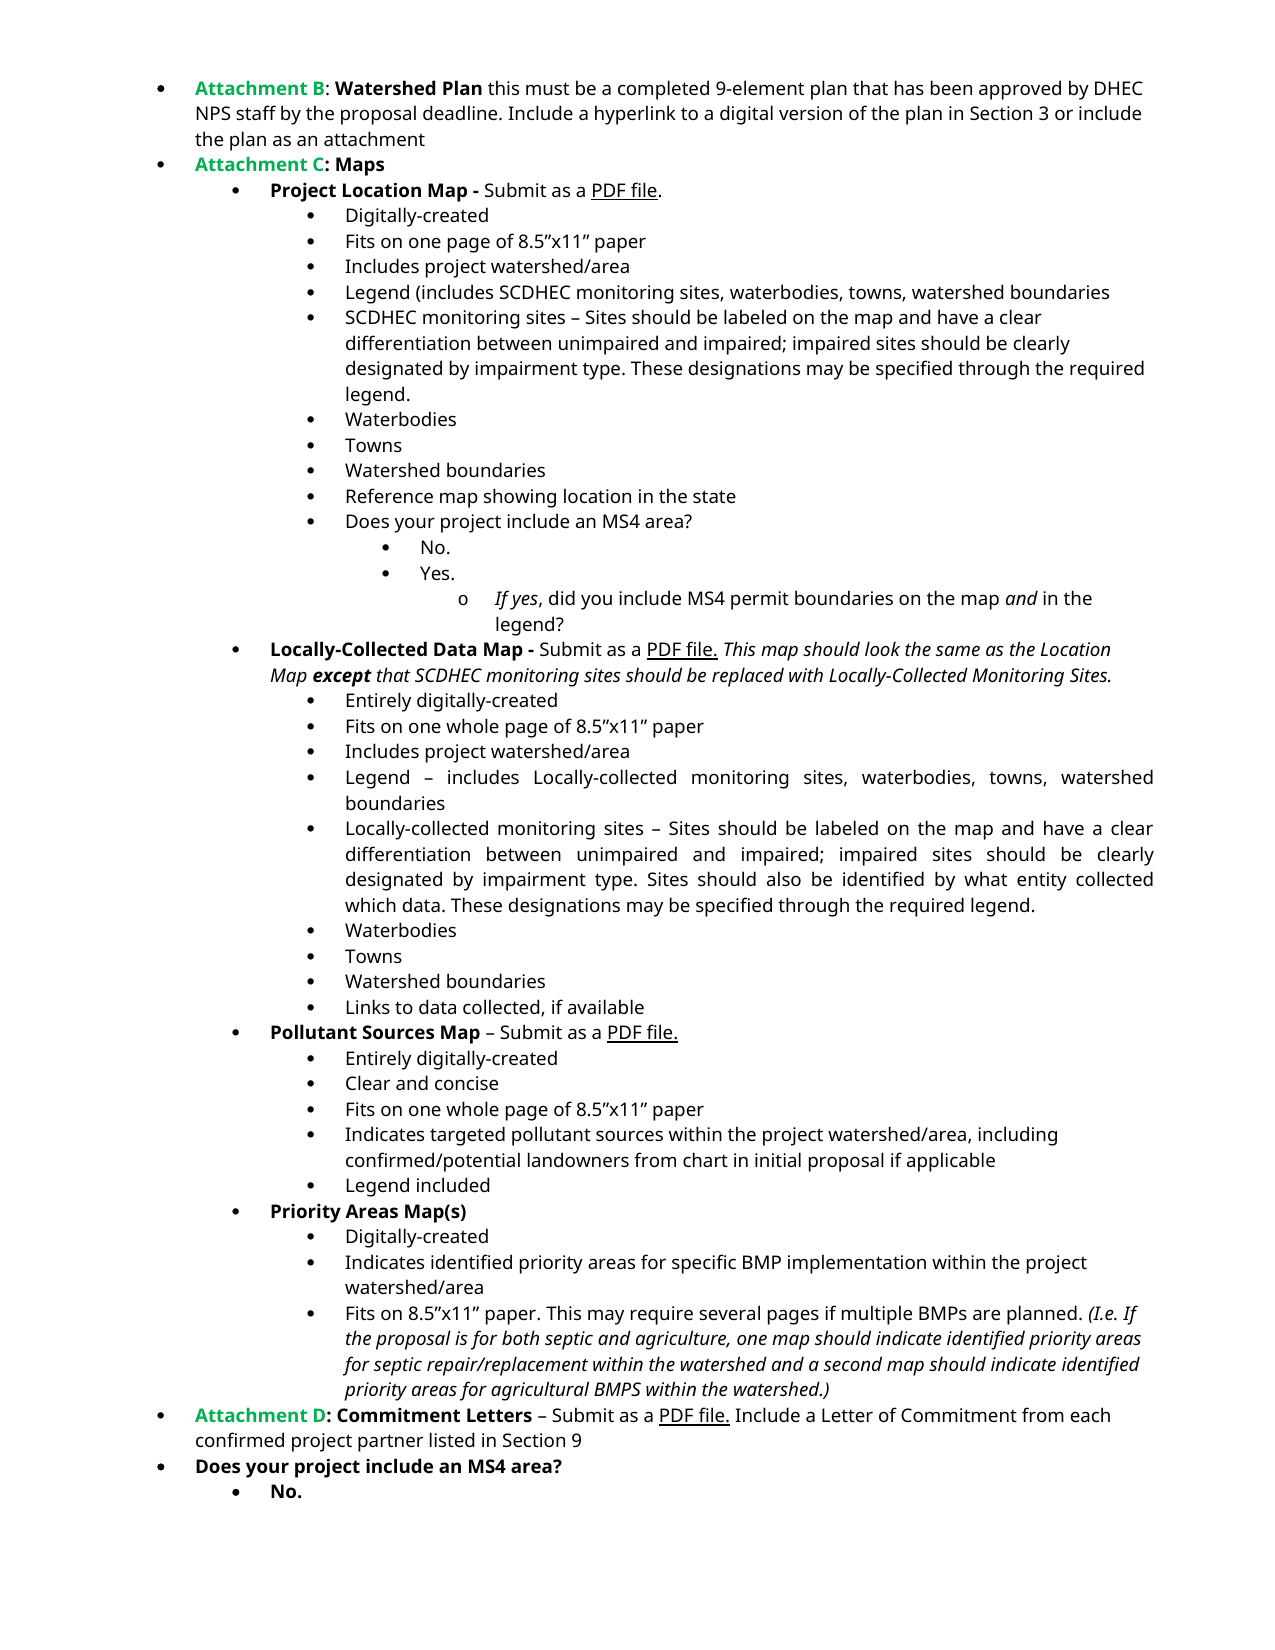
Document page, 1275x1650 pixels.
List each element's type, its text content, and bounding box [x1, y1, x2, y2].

list Project Location Map - Submit as a PDF file. [232, 177, 1155, 203]
list Does your project include an MS4 area? [307, 509, 1155, 534]
list Attachment D: Commitment Letters – Submit as a PDF file. Include a Letter of Commitment from each confirmed project partner listed in Section 9 [157, 1402, 1155, 1453]
list Towns [307, 432, 1155, 458]
list Waterbodies [307, 407, 1155, 432]
list Legend included [307, 1173, 1155, 1198]
list SCDHEC monitoring sites – Sites should be labeled on the map and have a clear differentiation between unimpaired and impaired; impaired sites should be clearly designated by impairment type. These designations may be specified through the required legend. [307, 305, 1155, 407]
list Fits on one page of 8.5”x11” paper [307, 228, 1155, 254]
list Includes project watershed/area [307, 739, 1155, 764]
list Watershed boundaries [307, 458, 1155, 483]
list Legend – includes Locally-collected monitoring sites, waterbodies, towns, watershed boundaries [307, 764, 1155, 815]
list Entirely digitally-created [307, 1045, 1155, 1071]
list No. [232, 1479, 1155, 1504]
list Priority Areas Map(s) [232, 1198, 1155, 1224]
list Yes. [382, 560, 1155, 585]
list Clear and concise [307, 1071, 1155, 1096]
list Locally-collected monitoring sites – Sites should be labeled on the map and have a clear differentiation between unimpaired and impaired; impaired sites should be clearly designated by impairment type. Sites should also be identified by what entity collected which data. These designations may be specified through the required legend. [307, 815, 1155, 917]
list Watershed boundaries [307, 968, 1155, 994]
list If yes, did you include MS4 permit boundaries on the map and in the legend? [457, 585, 1155, 637]
list Attachment C: Maps [157, 152, 1155, 177]
list No. [382, 534, 1155, 560]
list Reference map showing location in the state [307, 483, 1155, 509]
list Includes project watershed/area [307, 254, 1155, 279]
list Digitally-created [307, 1224, 1155, 1249]
list Indicates targeted pollutant sources within the project watershed/area, including confirmed/potential landowners from chart in initial proposal if applicable [307, 1122, 1155, 1173]
list Locally-Collected Data Map - Submit as a PDF file. This map should look the same as the Location Map except that SCDHEC monitoring sites should be replaced with Locally-Collected Monitoring Sites. [232, 637, 1155, 688]
list Legend (includes SCDHEC monitoring sites, waterbodies, towns, watershed boundaries [307, 279, 1155, 305]
list Entirely digitally-created [307, 688, 1155, 713]
list Indicates identified priority areas for specific BMP implementation within the project watershed/area [307, 1249, 1155, 1300]
list Fits on one whole page of 8.5”x11” paper [307, 713, 1155, 739]
list Fits on one whole page of 8.5”x11” paper [307, 1096, 1155, 1122]
list Pollutant Sources Map – Submit as a PDF file. [232, 1019, 1155, 1045]
list Does your project include an MS4 area? [157, 1453, 1155, 1479]
list Links to data collected, if available [307, 994, 1155, 1019]
list Fits on 8.5”x11” paper. This may require several pages if multiple BMPs are planned. (I.e. If the proposal is for both septic and agriculture, one map should indicate identified priority areas for septic repair/replacement within the watershed and a second map should indicate identified priority areas for agricultural BMPS within the watershed.) [307, 1300, 1155, 1402]
list Towns [307, 943, 1155, 968]
list Waterbodies [307, 917, 1155, 943]
list Digitally-created [307, 203, 1155, 228]
list Attachment B: Watershed Plan this must be a completed 9-element plan that has been approved by DHEC NPS staff by the proposal deadline. Include a hyperlink to a digital version of the plan in Section 3 or include the plan as an attachment [157, 75, 1155, 152]
